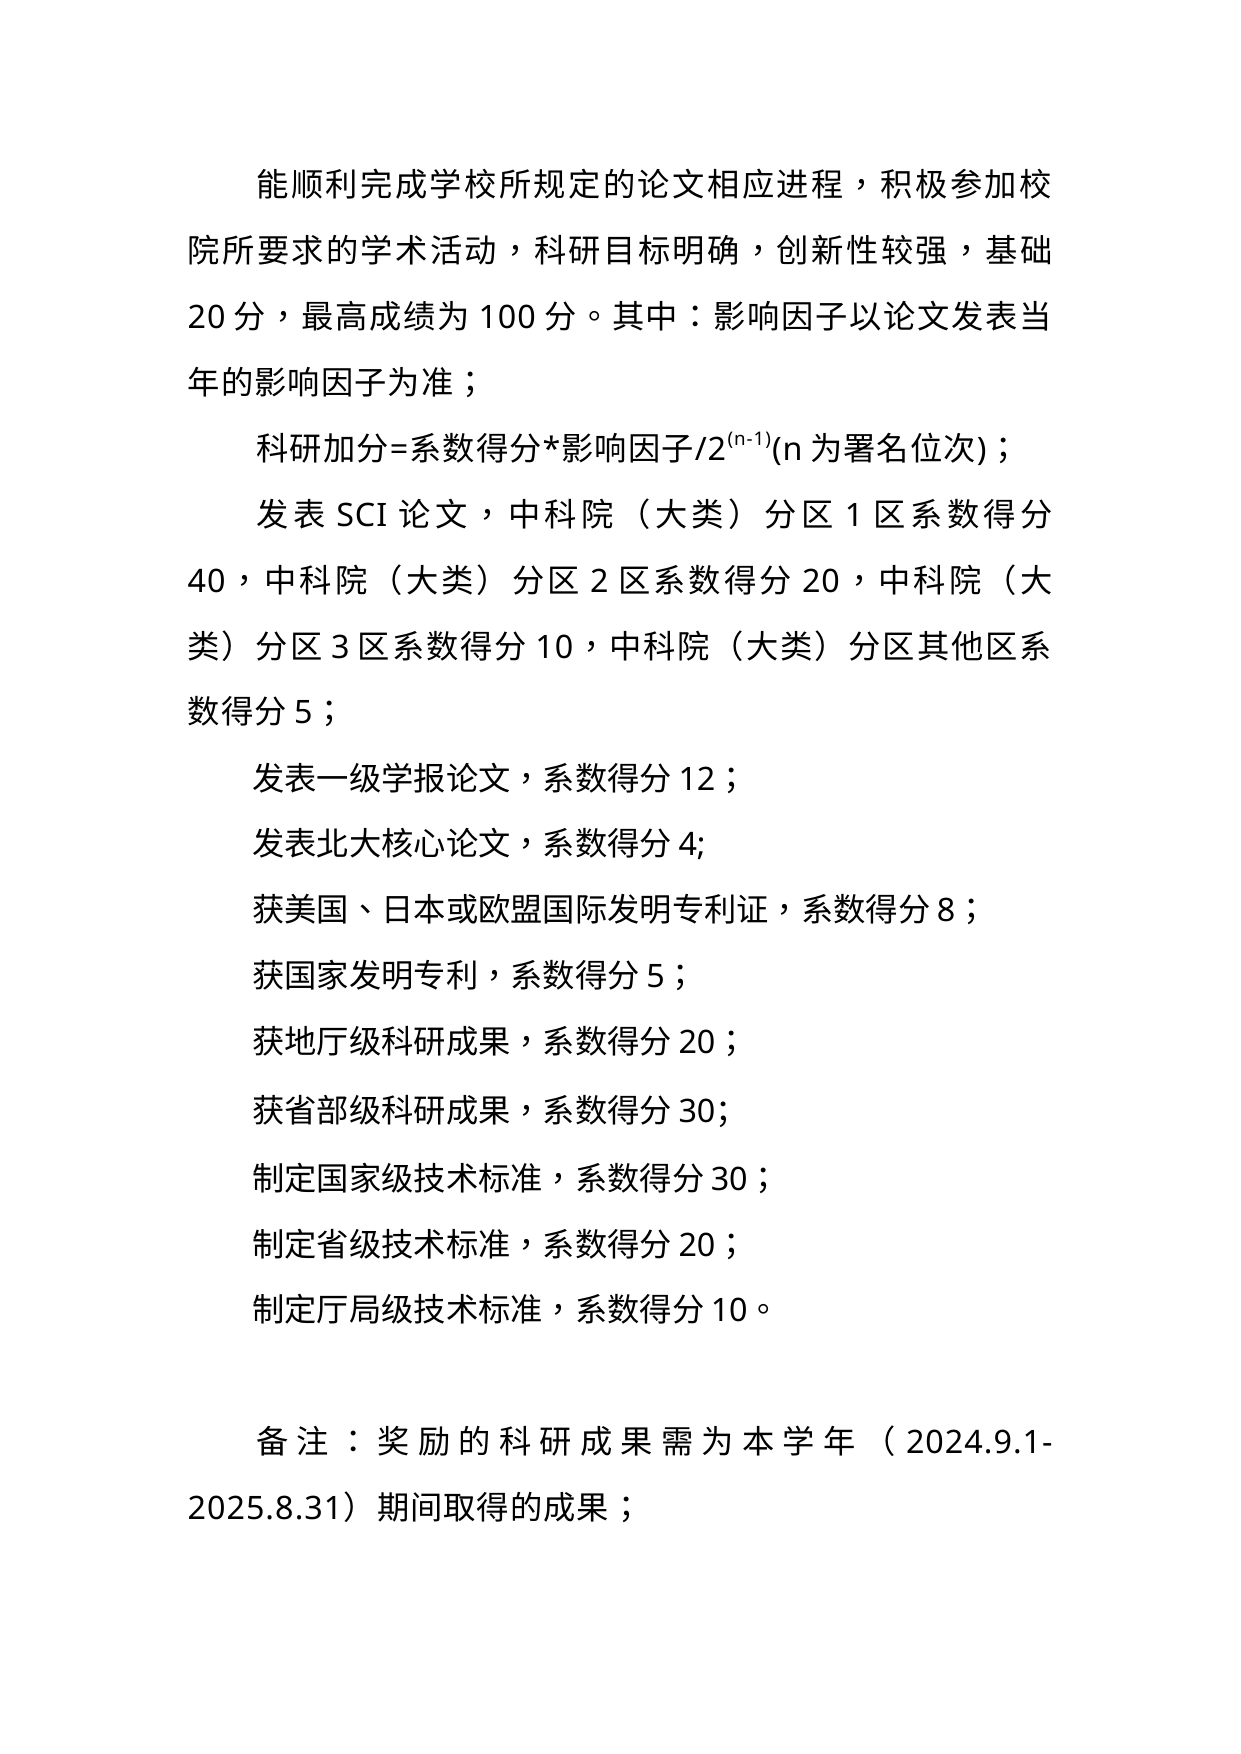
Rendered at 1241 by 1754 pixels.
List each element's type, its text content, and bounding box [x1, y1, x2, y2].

text 制定省级技术标准，系数得分20； [187, 1221, 1053, 1265]
text 发表SCI论文，中科院（大类）分区1区系数得分40，中科院（大类）分区2区系数得分20，中科院（大类）分区3区系数得分10，中科院（大类）分区其他区系数得分5； [187, 492, 1053, 733]
text 获美国、日本或欧盟国际发明专利证，系数得分8； [187, 887, 1053, 931]
text 发表一级学报论文，系数得分12； [187, 755, 1053, 799]
text 科研加分=系数得分*影响因子/2(n-1)(n为署名位次)； [187, 426, 1053, 470]
text 获地厅级科研成果，系数得分20； [187, 1019, 1053, 1063]
text 获省部级科研成果，系数得分30； [187, 1085, 1053, 1132]
text 制定厅局级技术标准，系数得分10。 [187, 1287, 1053, 1331]
text 能顺利完成学校所规定的论文相应进程，积极参加校院所要求的学术活动，科研目标明确，创新性较强，基础20分，最高成绩为100分。其中：影响因子以论文发表当年的影响因子为准； [187, 162, 1053, 404]
text 获国家发明专利，系数得分5； [187, 953, 1053, 997]
text 制定国家级技术标准，系数得分30； [187, 1156, 1053, 1199]
text 发表北大核心论文，系数得分4; [187, 821, 1053, 865]
text 备注：奖励的科研成果需为本学年（2024.9.1-2025.8.31）期间取得的成果； [187, 1419, 1053, 1529]
